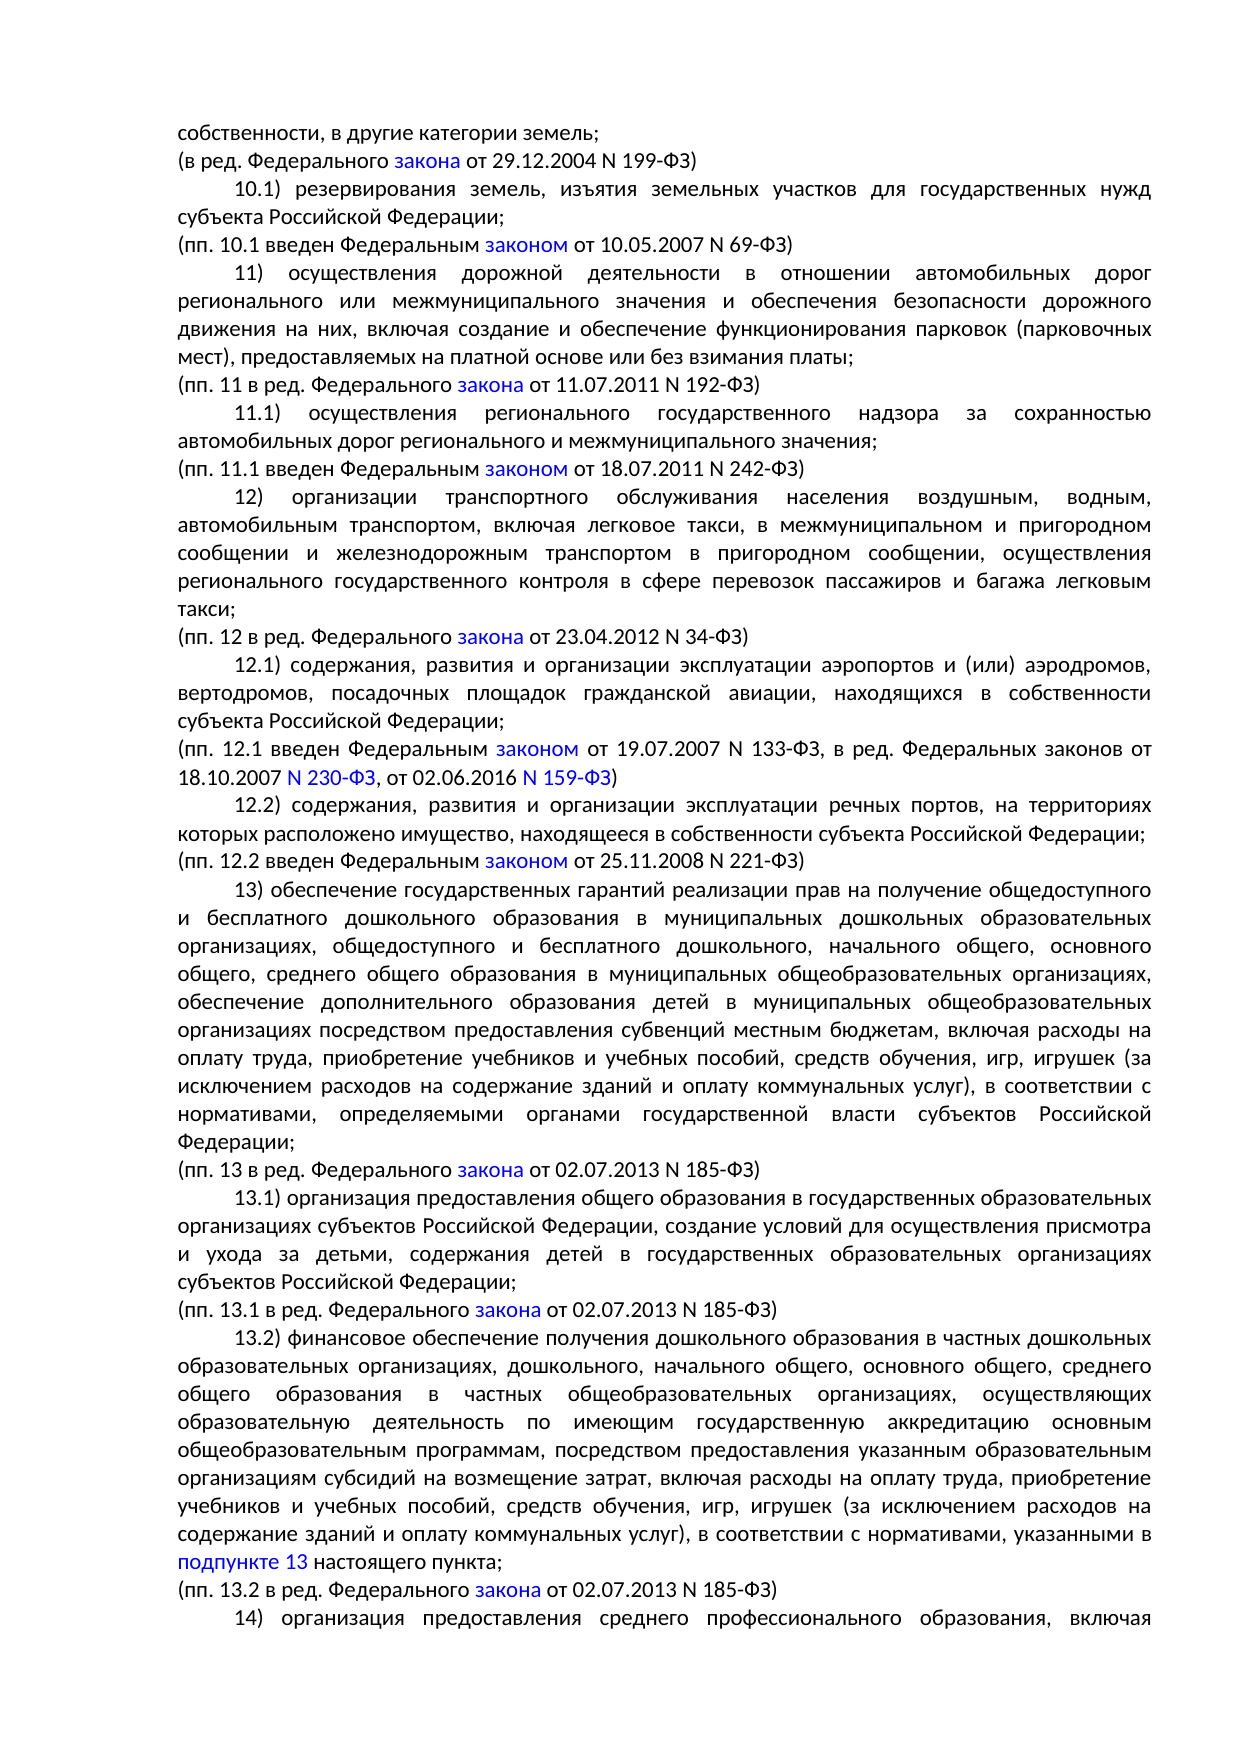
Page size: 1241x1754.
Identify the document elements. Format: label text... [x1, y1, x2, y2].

text 11.1) осуществления регионального государственного надзора за сохранностью автомобильных дорог регионального и межмуниципального значения; [177, 398, 1152, 454]
text (пп. 12 в ред. Федерального закона от 23.04.2012 N 34-ФЗ) [177, 622, 1152, 651]
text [177, 1603, 1152, 1631]
text (в ред. Федерального закона от 29.12.2004 N 199-ФЗ) [177, 146, 1152, 174]
text (пп. 12.2 введен Федеральным законом от 25.11.2008 N 221-ФЗ) [177, 847, 1152, 875]
text (пп. 11.1 введен Федеральным законом от 18.07.2011 N 242-ФЗ) [177, 454, 1152, 482]
text (пп. 13 в ред. Федерального закона от 02.07.2013 N 185-ФЗ) [177, 1155, 1152, 1183]
text (пп. 12.1 введен Федеральным законом от 19.07.2007 N 133-ФЗ, в ред. Федеральных законов от 18.10.2007 N 230-ФЗ, от 02.06.2016 N 159-ФЗ) [177, 734, 1152, 791]
text 13.2) финансовое обеспечение получения дошкольного образования в частных дошкольных образовательных организациях, дошкольного, начального общего, основного общего, среднего общего образования в частных общеобразовательных организациях, осуществляющих образовательную деятельность по имеющим государственную аккредитацию основным общеобразовательным программам, посредством предоставления указанным образовательным организациям субсидий на возмещение затрат, включая расходы на оплату труда, приобретение учебников и учебных пособий, средств обучения, игр, игрушек (за исключением расходов на содержание зданий и оплату коммунальных услуг), в соответствии с нормативами, указанными в подпункте 13 настоящего пункта; [177, 1323, 1152, 1575]
text (пп. 13.2 в ред. Федерального закона от 02.07.2013 N 185-ФЗ) [177, 1575, 1152, 1603]
text 12.2) содержания, развития и организации эксплуатации речных портов, на территориях которых расположено имущество, находящееся в собственности субъекта Российской Федерации; [177, 791, 1152, 847]
text 13) обеспечение государственных гарантий реализации прав на получение общедоступного и бесплатного дошкольного образования в муниципальных дошкольных образовательных организациях, общедоступного и бесплатного дошкольного, начального общего, основного общего, среднего общего образования в муниципальных общеобразовательных организациях, обеспечение дополнительного образования детей в муниципальных общеобразовательных организациях посредством предоставления субвенций местным бюджетам, включая расходы на оплату труда, приобретение учебников и учебных пособий, средств обучения, игр, игрушек (за исключением расходов на содержание зданий и оплату коммунальных услуг), в соответствии с нормативами, определяемыми органами государственной власти субъектов Российской Федерации; [177, 875, 1152, 1155]
text 10.1) резервирования земель, изъятия земельных участков для государственных нужд субъекта Российской Федерации; [177, 174, 1152, 230]
text 12.1) содержания, развития и организации эксплуатации аэропортов и (или) аэродромов, вертодромов, посадочных площадок гражданской авиации, находящихся в собственности субъекта Российской Федерации; [177, 651, 1152, 734]
text 13.1) организация предоставления общего образования в государственных образовательных организациях субъектов Российской Федерации, создание условий для осуществления присмотра и ухода за детьми, содержания детей в государственных образовательных организациях субъектов Российской Федерации; [177, 1183, 1152, 1295]
text 12) организации транспортного обслуживания населения воздушным, водным, автомобильным транспортом, включая легковое такси, в межмуниципальном и пригородном сообщении и железнодорожным транспортом в пригородном сообщении, осуществления регионального государственного контроля в сфере перевозок пассажиров и багажа легковым такси; [177, 482, 1152, 622]
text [177, 118, 1152, 146]
text (пп. 13.1 в ред. Федерального закона от 02.07.2013 N 185-ФЗ) [177, 1295, 1152, 1323]
text (пп. 10.1 введен Федеральным законом от 10.05.2007 N 69-ФЗ) [177, 230, 1152, 258]
text (пп. 11 в ред. Федерального закона от 11.07.2011 N 192-ФЗ) [177, 370, 1152, 398]
text 11) осуществления дорожной деятельности в отношении автомобильных дорог регионального или межмуниципального значения и обеспечения безопасности дорожного движения на них, включая создание и обеспечение функционирования парковок (парковочных мест), предоставляемых на платной основе или без взимания платы; [177, 258, 1152, 370]
